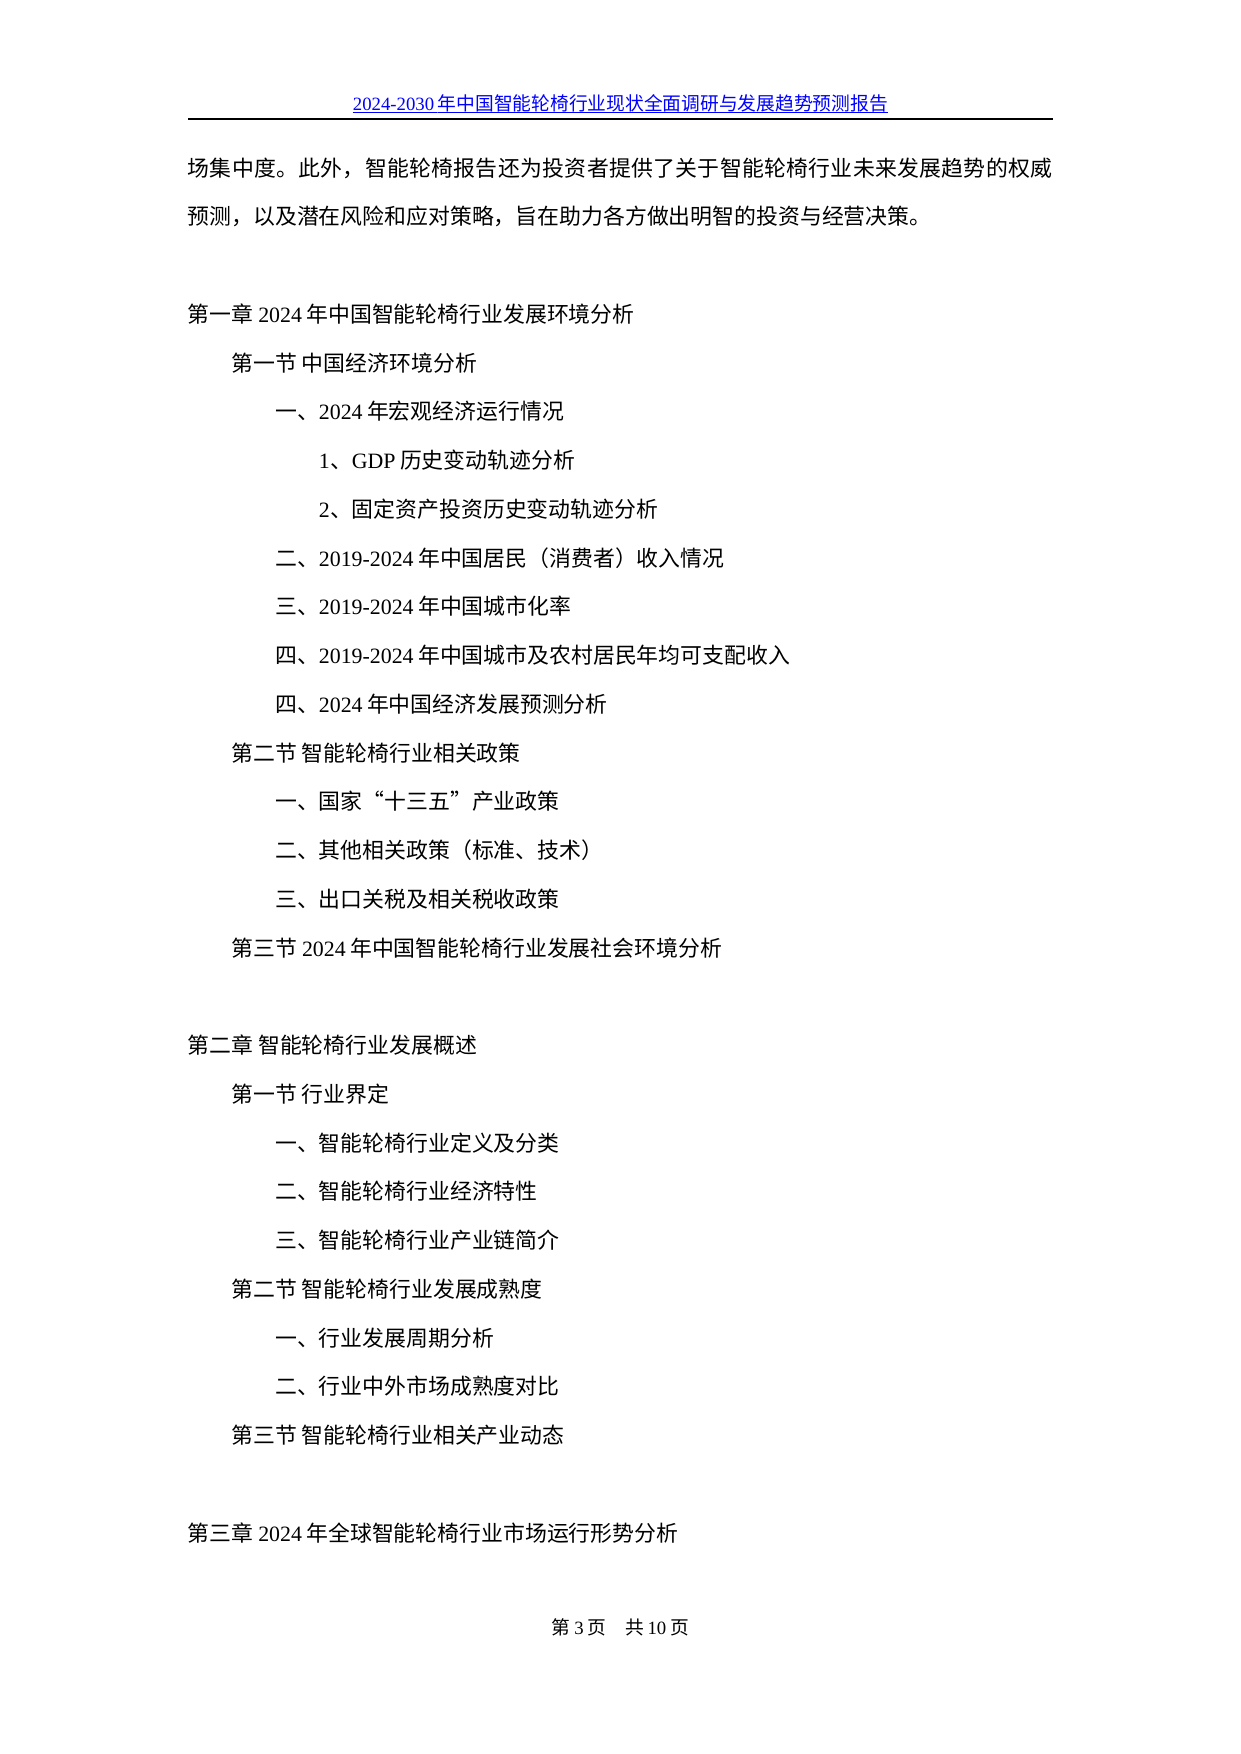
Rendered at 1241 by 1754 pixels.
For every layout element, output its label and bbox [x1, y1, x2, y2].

text [187, 150, 1053, 1548]
